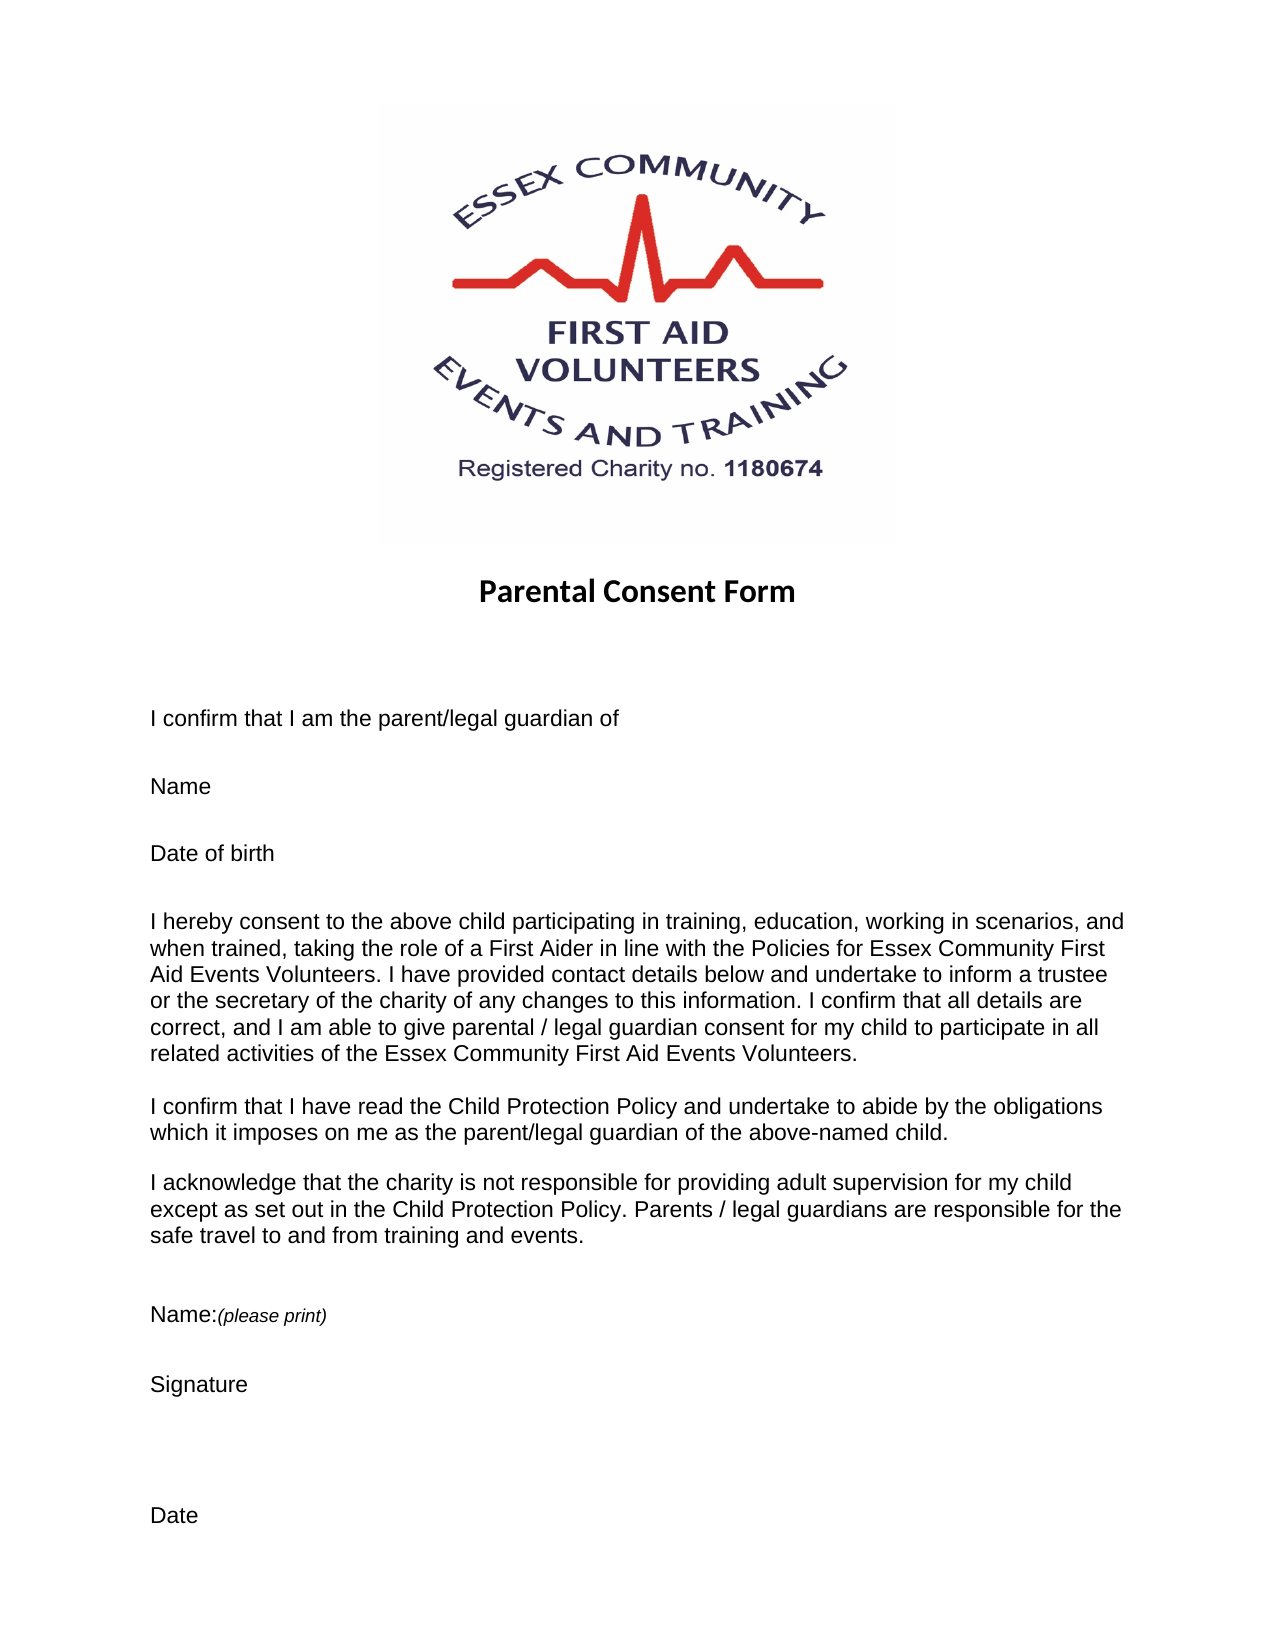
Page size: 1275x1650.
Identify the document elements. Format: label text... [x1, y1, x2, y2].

text Date [150, 1502, 1125, 1529]
text Signature [150, 1371, 1125, 1397]
text Date of birth [150, 840, 1125, 867]
text I confirm that I have read the Child Protection Policy and undertake to abide by the obligations which it imposes on me as the parent/legal guardian of the above-named child. [150, 1093, 1125, 1145]
text Parental Consent Form [150, 570, 1125, 611]
text I acknowledge that the charity is not responsible for providing adult supervision for my child except as set out in the Child Protection Policy. Parents / legal guardians are responsible for the safe travel to and from training and events. [150, 1169, 1125, 1248]
picture [379, 103, 896, 545]
text I hereby consent to the above child participating in training, education, working in scenarios, and when trained, taking the role of a First Aider in line with the Policies for Essex Community First Aid Events Volunteers. I have provided contact details below and undertake to inform a trustee or the secretary of the charity of any changes to this information. I confirm that all details are correct, and I am able to give parental / legal guardian consent for my child to participate in all related activities of the Essex Community First Aid Events Volunteers. [150, 908, 1125, 1066]
text I confirm that I am the parent/legal guardian of [150, 705, 1125, 731]
text Name [150, 773, 1125, 799]
text Name:(please print) [150, 1301, 1125, 1327]
